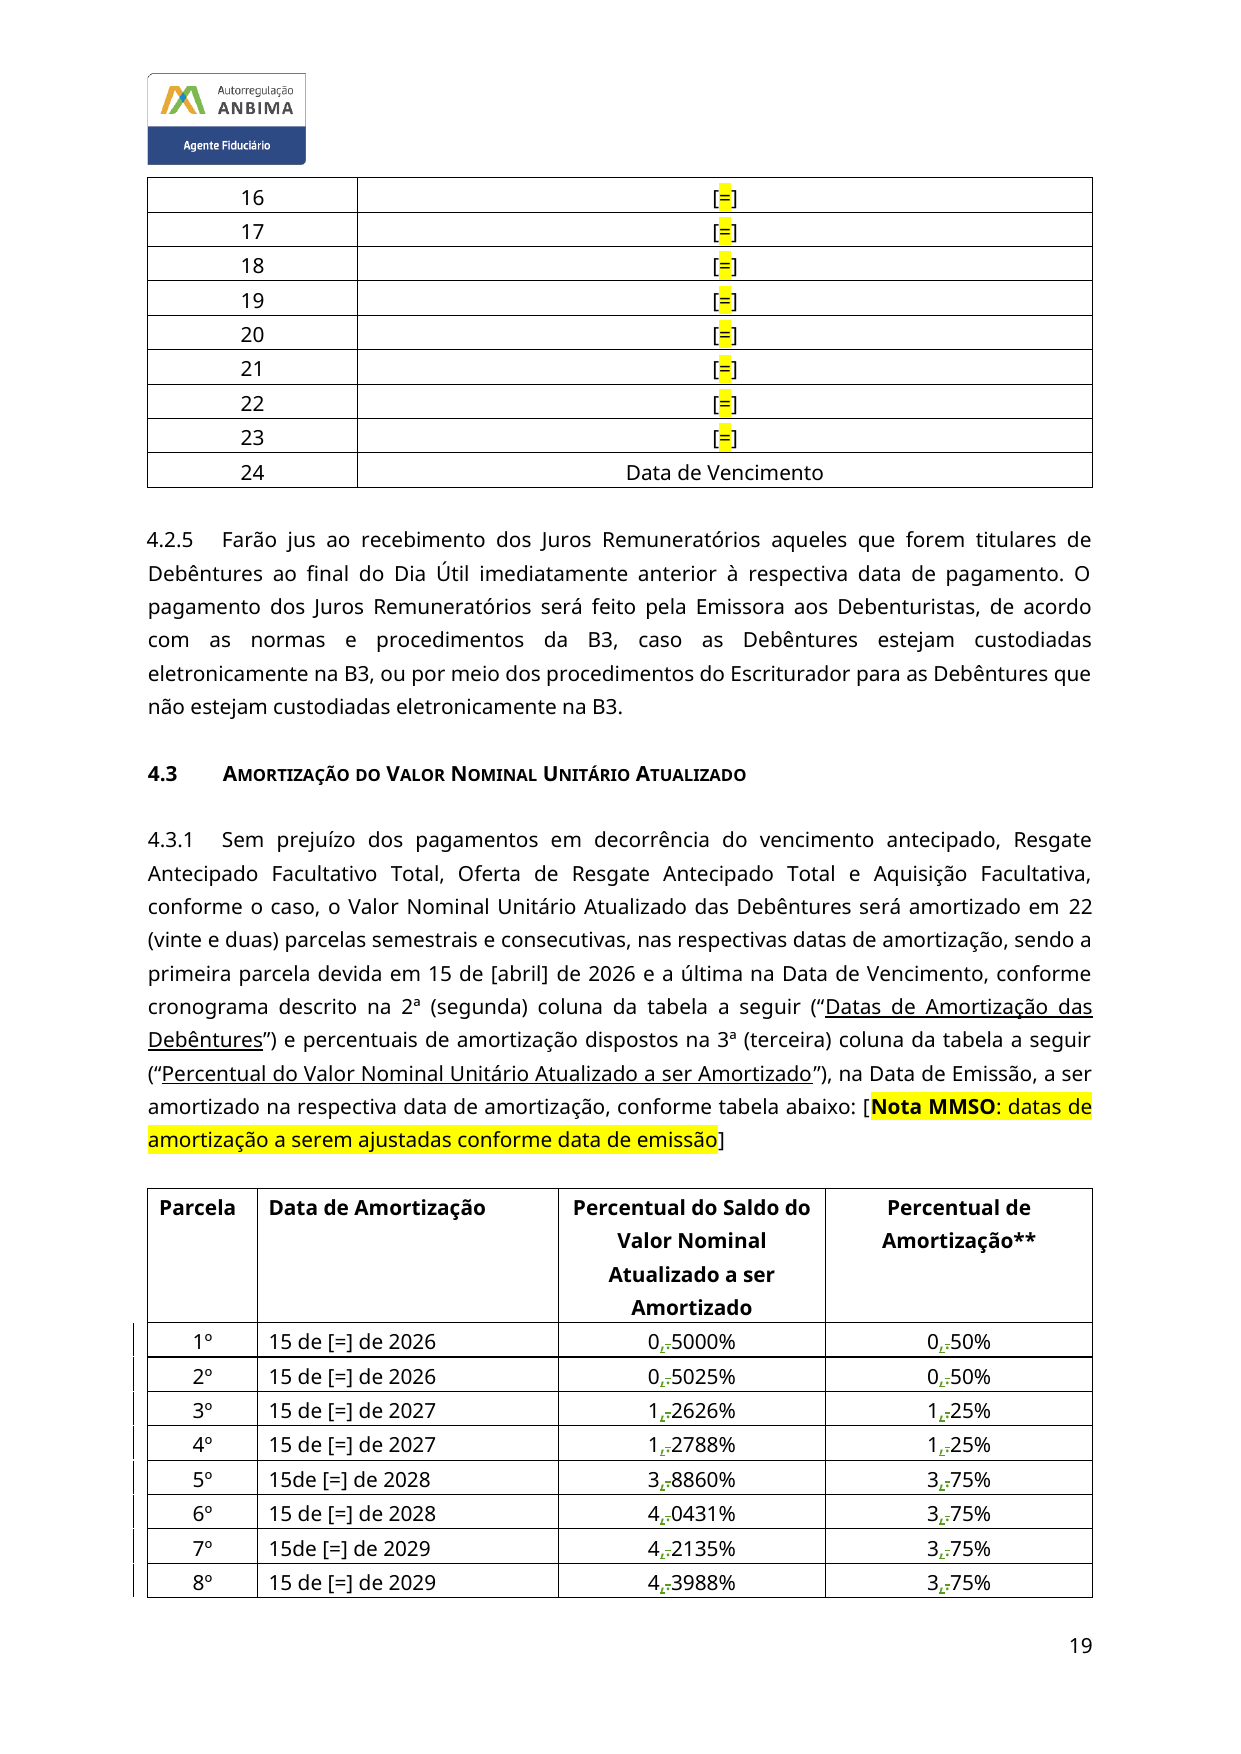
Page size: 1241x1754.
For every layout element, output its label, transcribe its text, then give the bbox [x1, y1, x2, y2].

table_cell [=] [358, 178, 1092, 212]
table_cell 4º [148, 1426, 257, 1459]
table_cell 375% [826, 1495, 1092, 1528]
table_cell 375% [826, 1529, 1092, 1563]
table_cell 1º [148, 1323, 257, 1356]
table_cell 42135% [559, 1529, 825, 1563]
table_cell 8º [148, 1564, 257, 1597]
table_cell 12626% [559, 1392, 825, 1425]
list Amortização do Valor Nominal Unitário Atualizado [148, 754, 1092, 788]
table_header Data de Amortização [258, 1189, 558, 1322]
table_cell 17 [148, 213, 357, 246]
list Farão jus ao recebimento dos Juros Remuneratórios aqueles que forem titulares de Debêntures ao final do Dia Útil imediatamente anterior à respectiva data de pagamento. O pagamento dos Juros Remuneratórios será feito pela Emissora aos Debenturistas, de acordo com as normas e procedimentos da B3, caso as Debêntures estejam custodiadas eletronicamente na B3, ou por meio dos procedimentos do Escriturador para as Debêntures que não estejam custodiadas eletronicamente na B3. [146, 521, 1092, 721]
table_cell 5º [148, 1461, 257, 1494]
table_cell 6º [148, 1495, 257, 1528]
table_cell 15 de [=] de 2028 [258, 1495, 558, 1528]
table_cell 23 [148, 419, 357, 452]
table_cell 15 de [=] de 2026 [258, 1358, 558, 1391]
table_cell [=] [358, 281, 1092, 315]
table_cell 38860% [559, 1461, 825, 1494]
table_cell [=] [358, 316, 1092, 349]
table_cell 15de [=] de 2028 [258, 1461, 558, 1494]
table_cell 18 [148, 247, 357, 280]
table_header Percentual de Amortização** [826, 1189, 1092, 1322]
table_cell 125% [826, 1426, 1092, 1459]
table_cell 16 [148, 178, 357, 212]
table_cell 05000% [559, 1323, 825, 1356]
table_cell 7º [148, 1529, 257, 1563]
table_cell 19 [148, 281, 357, 315]
table_header Parcela [148, 1189, 257, 1322]
table_cell 050% [826, 1323, 1092, 1356]
table_cell [=] [358, 385, 1092, 418]
table_header Percentual do Saldo do Valor Nominal Atualizado a ser Amortizado [559, 1189, 825, 1322]
table_cell 050% [826, 1358, 1092, 1391]
table_cell 21 [148, 350, 357, 383]
picture [147, 73, 306, 165]
table_cell 15de [=] de 2029 [258, 1529, 558, 1563]
table_cell 05025% [559, 1358, 825, 1391]
table_cell 2º [148, 1358, 257, 1391]
table_cell Data de Vencimento [358, 453, 1092, 487]
table_cell 375% [826, 1461, 1092, 1494]
table_cell 15 de [=] de 2026 [258, 1323, 558, 1356]
table_cell 40431% [559, 1495, 825, 1528]
table_cell [=] [358, 350, 1092, 383]
table_cell 22 [148, 385, 357, 418]
table_cell 43988% [559, 1564, 825, 1597]
table_cell 24 [148, 453, 357, 487]
table_cell 15 de [=] de 2029 [258, 1564, 558, 1597]
table_cell 125% [826, 1392, 1092, 1425]
table_cell 15 de [=] de 2027 [258, 1392, 558, 1425]
list 4.3.1 Sem prejuízo dos pagamentos em decorrência do vencimento antecipado, Resgate Antecipado Facultativo Total, Oferta de Resgate Antecipado Total e Aquisição Facultativa, conforme o caso, o Valor Nominal Unitário Atualizado das Debêntures será amortizado em 22 (vinte e duas) parcelas semestrais e consecutivas, nas respectivas datas de amortização, sendo a primeira parcela devida em 15 de [abril] de 2026 e a última na Data de Vencimento, conforme cronograma descrito na 2ª (segunda) coluna da tabela a seguir (“Datas de Amortização das Debêntures”) e percentuais de amortização dispostos na 3ª (terceira) coluna da tabela a seguir (“Percentual do Valor Nominal Unitário Atualizado a ser Amortizado”), na Data de Emissão, a ser amortizado na respectiva data de amortização, conforme tabela abaixo: [Nota MMSO: datas de amortização a serem ajustadas conforme data de emissão] [148, 821, 1092, 1154]
table_cell 12788% [559, 1426, 825, 1459]
table_cell [=] [358, 247, 1092, 280]
table_cell [=] [358, 213, 1092, 246]
table_cell 15 de [=] de 2027 [258, 1426, 558, 1459]
table_cell [=] [358, 419, 1092, 452]
table_cell 3º [148, 1392, 257, 1425]
table_cell 20 [148, 316, 357, 349]
table_cell 375% [826, 1564, 1092, 1597]
